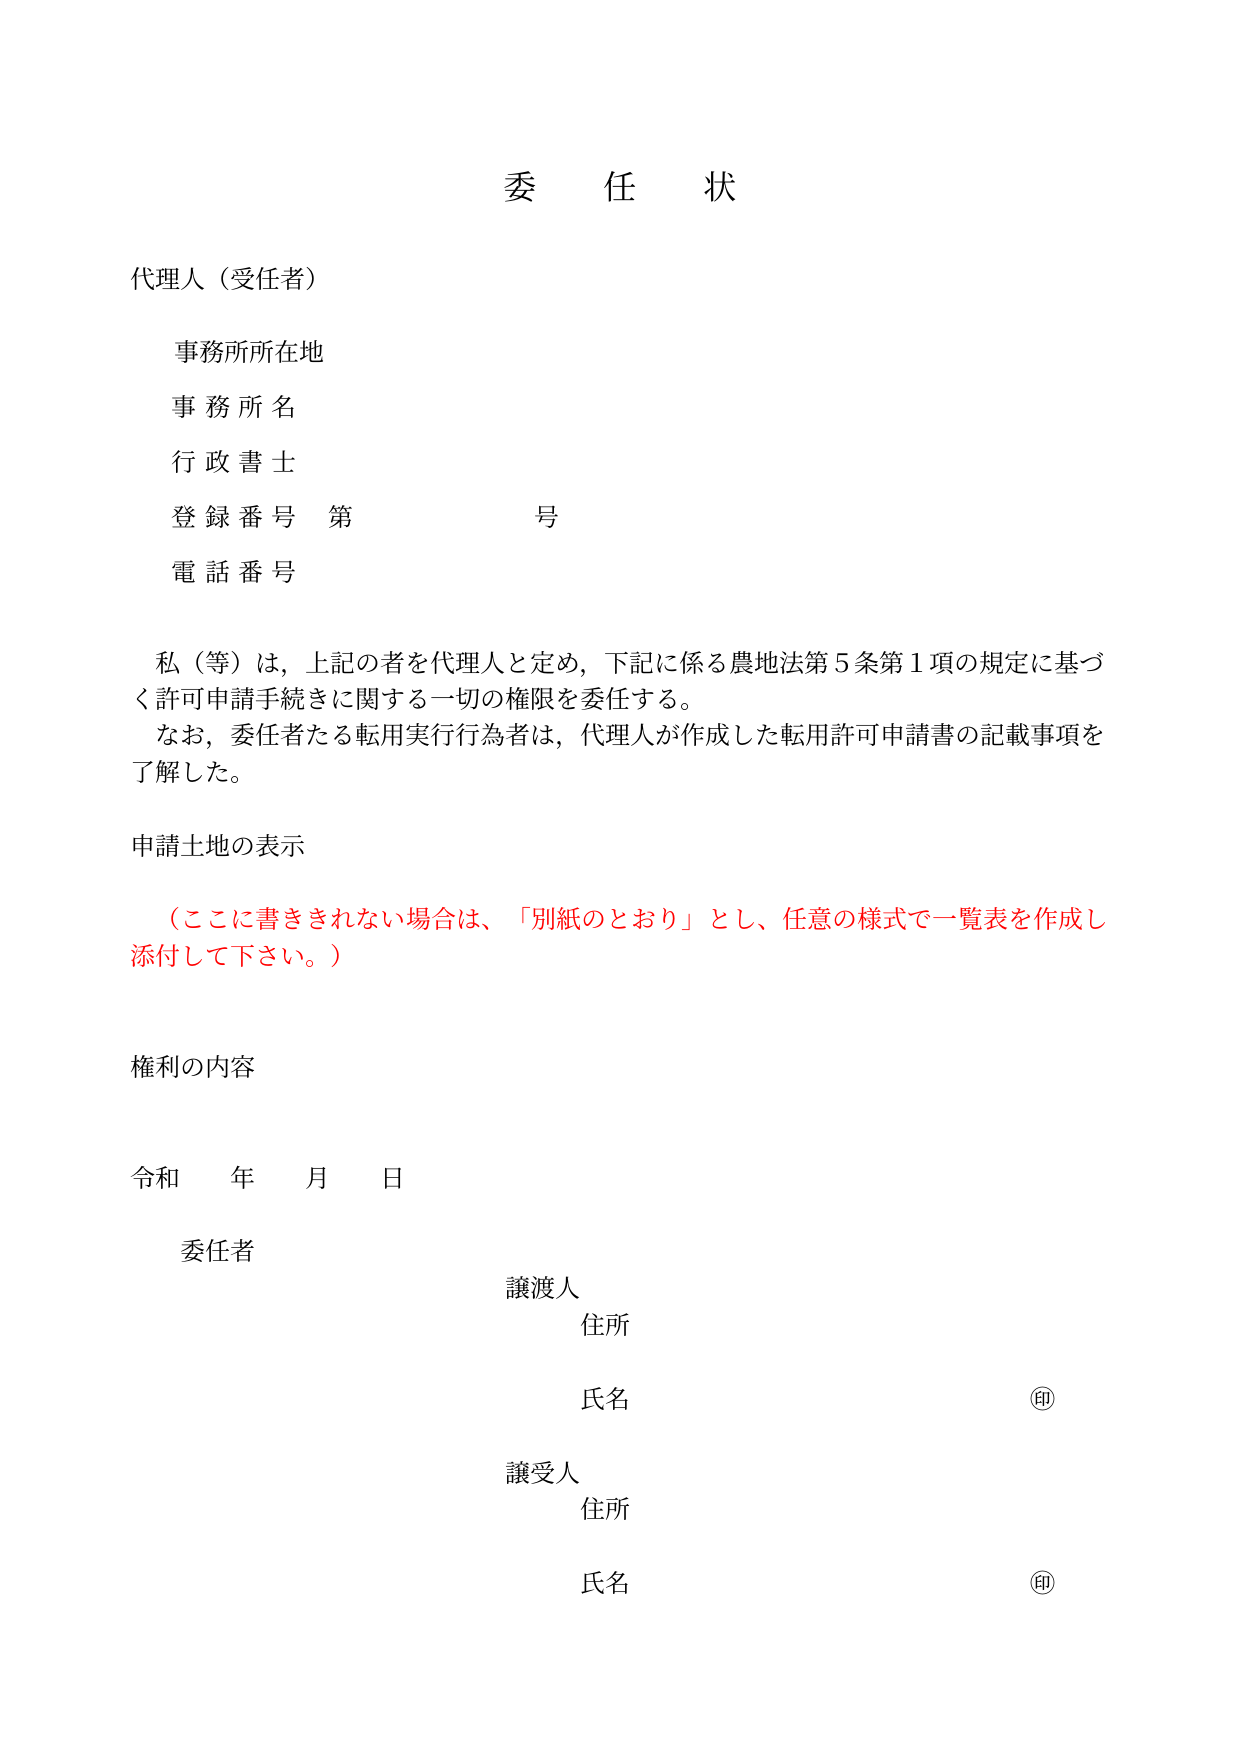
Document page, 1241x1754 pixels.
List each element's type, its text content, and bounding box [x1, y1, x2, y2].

text 権利の内容 [130, 1047, 1110, 1084]
text （ここに書ききれない場合は、「別紙のとおり」とし、任意の様式で一覧表を作成し添付して下さい。） [130, 900, 1110, 973]
text 事務所名 [130, 387, 1110, 424]
text 電話番号 [130, 552, 1110, 589]
text 住所 [130, 1490, 1110, 1527]
text 了解した。 [130, 752, 1110, 789]
text 委任者 [130, 1232, 1110, 1268]
text なお，委任者たる転用実行行為者は，代理人が作成した転用許可申請書の記載事項を [130, 715, 1110, 752]
text 氏名 ㊞ [130, 1563, 1110, 1600]
text 事務所所在地 [130, 333, 1110, 369]
text 譲渡人 [130, 1268, 1110, 1305]
text 住所 [130, 1305, 1110, 1342]
text 行政書士 [130, 442, 1110, 479]
text 氏名 ㊞ [130, 1379, 1110, 1416]
text 登録番号 第 号 [130, 497, 1110, 534]
text 令和 年 月 日 [130, 1158, 1110, 1195]
text 譲受人 [130, 1453, 1110, 1490]
text 申請土地の表示 [130, 826, 1110, 863]
text 私（等）は，上記の者を代理人と定め，下記に係る農地法第５条第１項の規定に基づ [130, 643, 1110, 679]
text 委 任 状 [130, 148, 1110, 222]
text く許可申請手続きに関する一切の権限を委任する。 [130, 679, 1110, 715]
text 代理人（受任者） [130, 259, 1110, 296]
